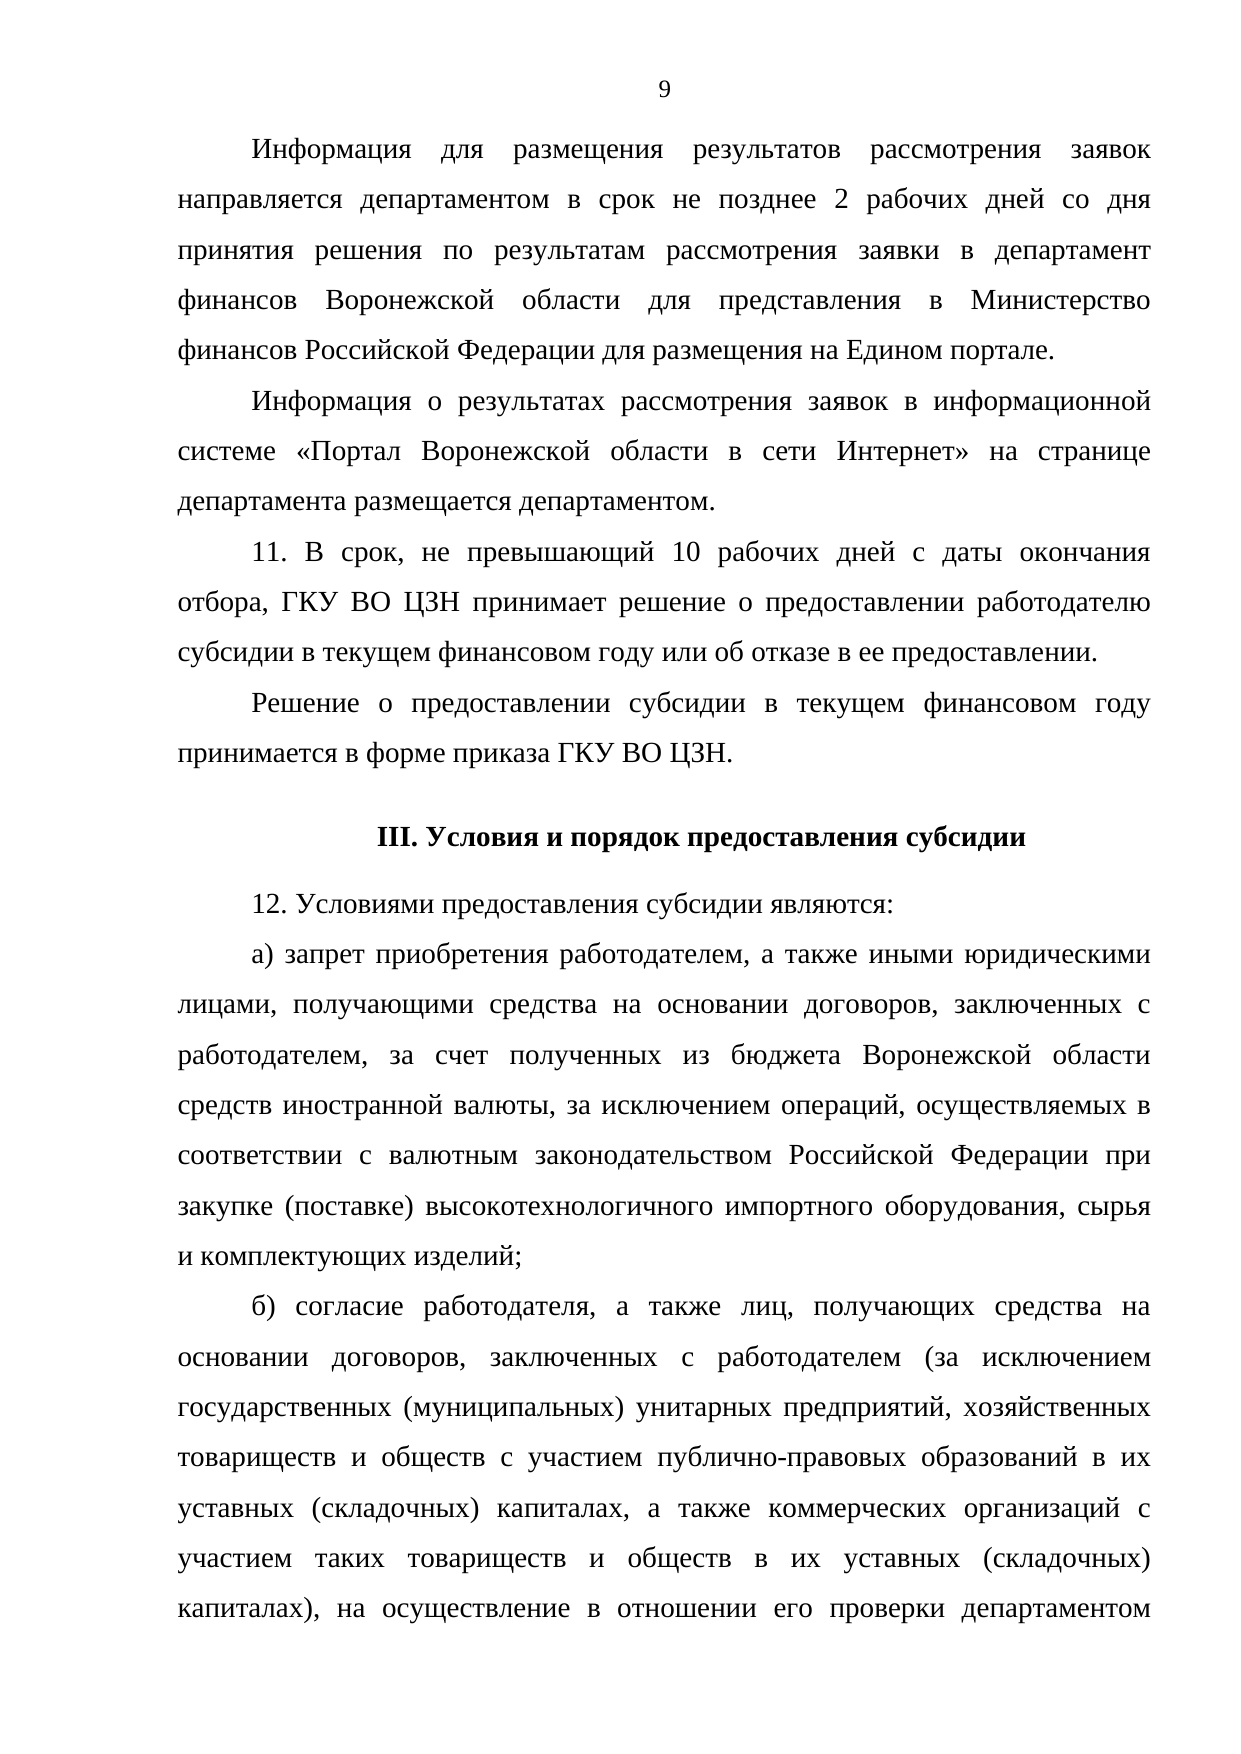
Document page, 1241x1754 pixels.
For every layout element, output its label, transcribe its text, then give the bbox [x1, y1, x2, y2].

text 12. Условиями предоставления субсидии являются: [177, 886, 1152, 919]
text 11. В срок, не превышающий 10 рабочих дней с даты окончания отбора, ГКУ ВО ЦЗН принимает решение о предоставлении работодателю субсидии в текущем финансовом году или об отказе в ее предоставлении. [177, 534, 1152, 668]
text Информация о результатах рассмотрения заявок в информационной системе «Портал Воронежской области в сети Интернет» на странице департамента размещается департаментом. [177, 383, 1152, 517]
text Решение о предоставлении субсидии в текущем финансовом году принимается в форме приказа ГКУ ВО ЦЗН. [177, 685, 1152, 768]
title III. Условия и порядок предоставления субсидии [177, 819, 1152, 852]
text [177, 1288, 1152, 1624]
text а) запрет приобретения работодателем, а также иными юридическими лицами, получающими средства на основании договоров, заключенных с работодателем, за счет полученных из бюджета Воронежской области средств иностранной валюты, за исключением операций, осуществляемых в соответствии с валютным законодательством Российской Федерации при закупке (поставке) высокотехнологичного импортного оборудования, сырья и комплектующих изделий; [177, 936, 1152, 1272]
text Информация для размещения результатов рассмотрения заявок направляется департаментом в срок не позднее 2 рабочих дней со дня принятия решения по результатам рассмотрения заявки в департамент финансов Воронежской области для представления в Министерство финансов Российской Федерации для размещения на Едином портале. [177, 131, 1152, 366]
